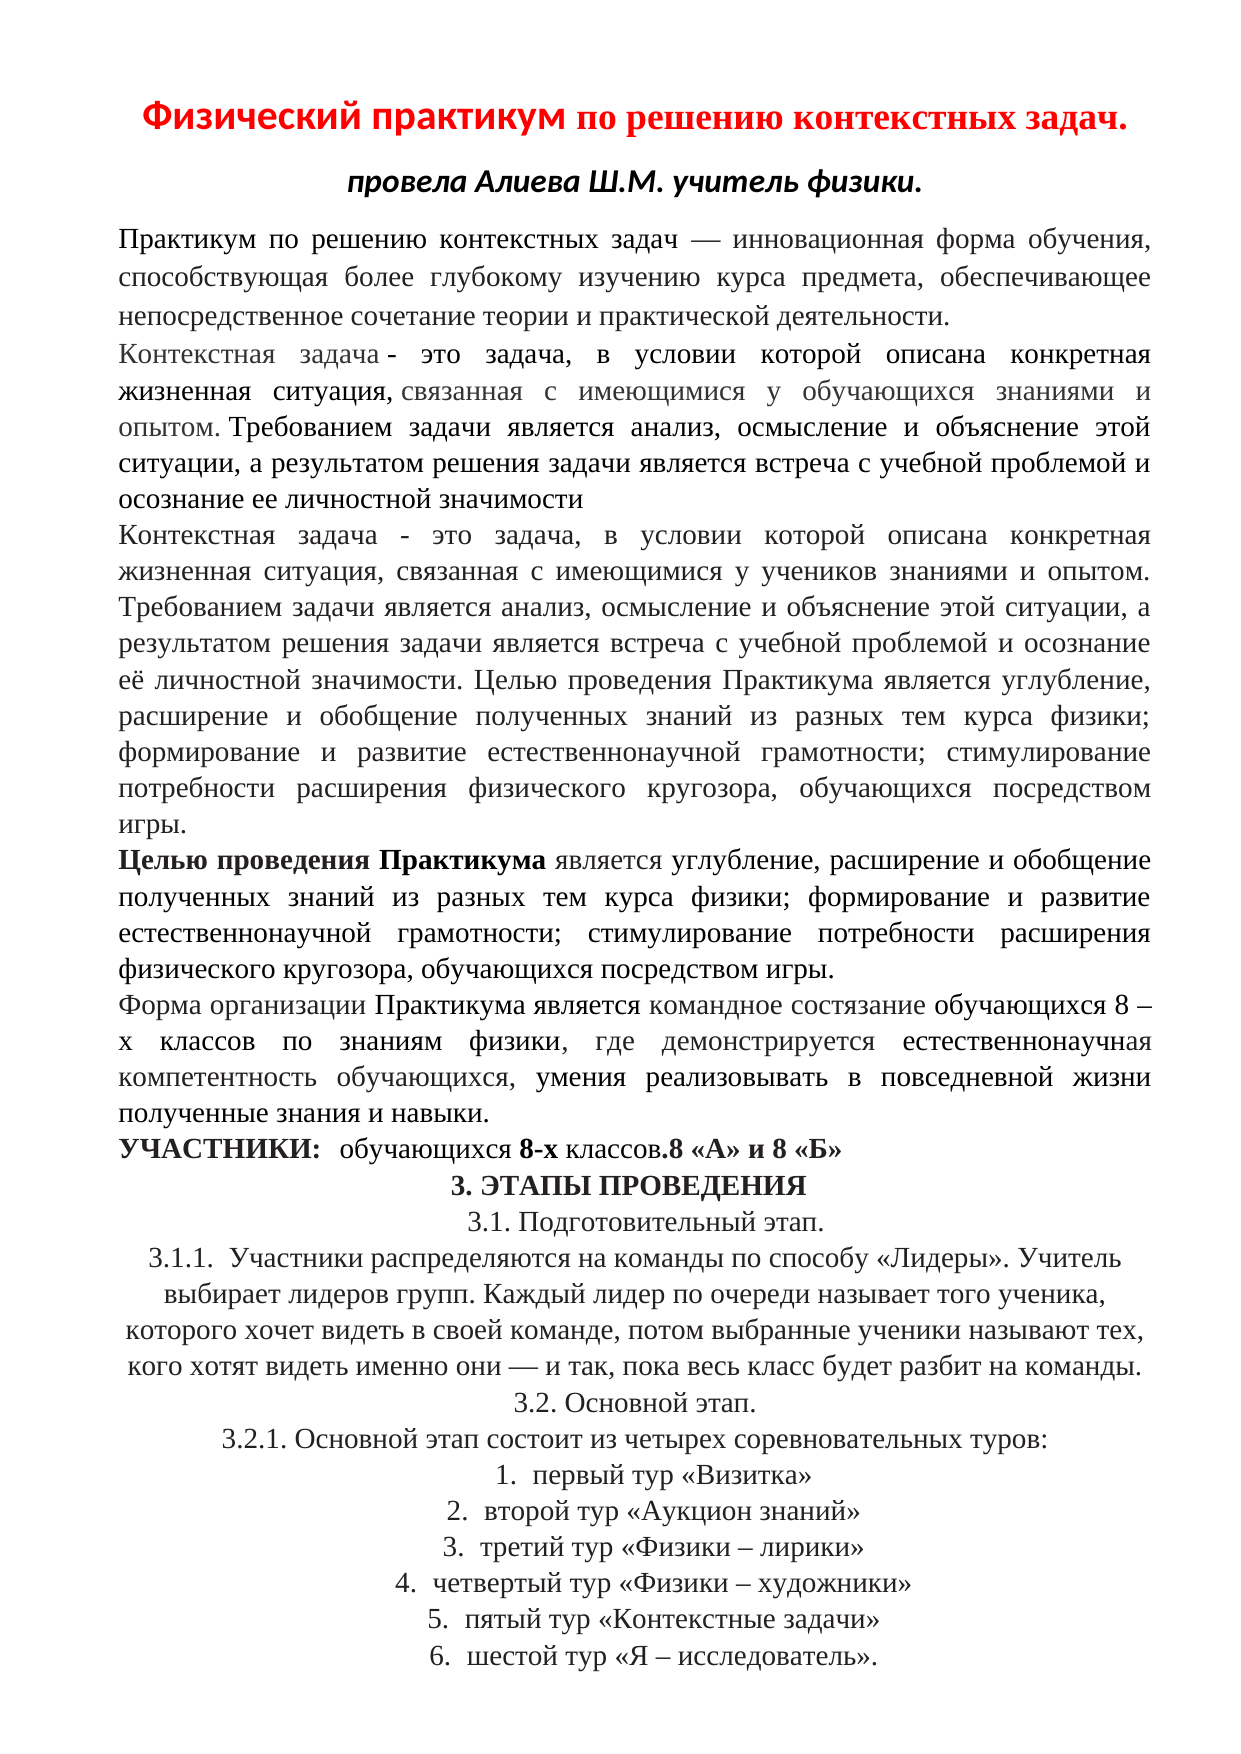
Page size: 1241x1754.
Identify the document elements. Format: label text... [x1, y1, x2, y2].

list второй тур «Аукцион знаний» [156, 1493, 1152, 1527]
text Целью проведения Практикума является углубление, расширение и обобщение полученных знаний из разных тем курса физики; формирование и развитие естественнонаучной грамотности; стимулирование потребности расширения физического кругозора, обучающихся посредством игры. [118, 842, 1152, 984]
text Физический практикум по решению контекстных задач. [118, 89, 1152, 139]
text Контекстная задача - это задача, в условии которой описана конкретная жизненная ситуация, связанная с имеющимися у учеников знаниями и опытом. Требованием задачи является анализ, осмысление и объяснение этой ситуации, а результатом решения задачи является встреча с учебной проблемой и осознание её личностной значимости. Целью проведения Практикума является углубление, расширение и обобщение полученных знаний из разных тем курса физики; формирование и развитие естественнонаучной грамотности; стимулирование потребности расширения физического кругозора, обучающихся посредством игры. [118, 517, 1152, 840]
text Контекстная задача - это задача, в условии которой описана конкретная жизненная ситуация, связанная с имеющимися у обучающихся знаниями и опытом. Требованием задачи является анализ, осмысление и объяснение этой ситуации, а результатом решения задачи является встреча с учебной проблемой и осознание ее личностной значимости [118, 478, 1152, 514]
list четвертый тур «Физики – художники» [156, 1565, 1152, 1599]
text провела Алиева Ш.М. учитель физики. [118, 160, 1152, 201]
text Форма организации Практикума является командное состязание обучающихся 8 – х классов по знаниям физики, где демонстрируется естественнонаучная компетентность обучающихся, умения реализовывать в повседневной жизни полученные знания и навыки. [118, 987, 1152, 1129]
list пятый тур «Контекстные задачи» [156, 1602, 1152, 1635]
text УЧАСТНИКИ: обучающихся 8-х классов.8 «А» и 8 «Б» [118, 1132, 1152, 1165]
text 3. ЭТАПЫ ПРОВЕДЕНИЯ 3.1. Подготовительный этап. [118, 1168, 1152, 1237]
text Контекстная задача - это задача, в условии которой описана конкретная жизненная ситуация, связанная с имеющимися у обучающихся знаниями и опытом. Требованием задачи является анализ, осмысление и объяснение этой ситуации, а результатом решения задачи является встреча с учебной проблемой и осознание ее личностной значимости [118, 336, 1152, 409]
list первый тур «Визитка» [156, 1457, 1152, 1491]
text 3.2. Основной этап. 3.2.1. Основной этап состоит из четырех соревновательных туров: [118, 1385, 1152, 1454]
text 3.1.1. Участники распределяются на команды по способу «Лидеры». Учитель выбирает лидеров групп. Каждый лидер по очереди называет того ученика, которого хочет видеть в своей команде, потом выбранные ученики называют тех, кого хотят видеть именно они — и так, пока весь класс будет разбит на команды. [118, 1240, 1152, 1382]
list Практикум по решению контекстных задач — инновационная форма обучения, способствующая более глубокому изучению курса предмета, обеспечивающее непосредственное сочетание теории и практической деятельности. [118, 221, 1152, 331]
list шестой тур «Я – исследователь». [156, 1638, 1152, 1671]
list третий тур «Физики – лирики» [156, 1529, 1152, 1563]
